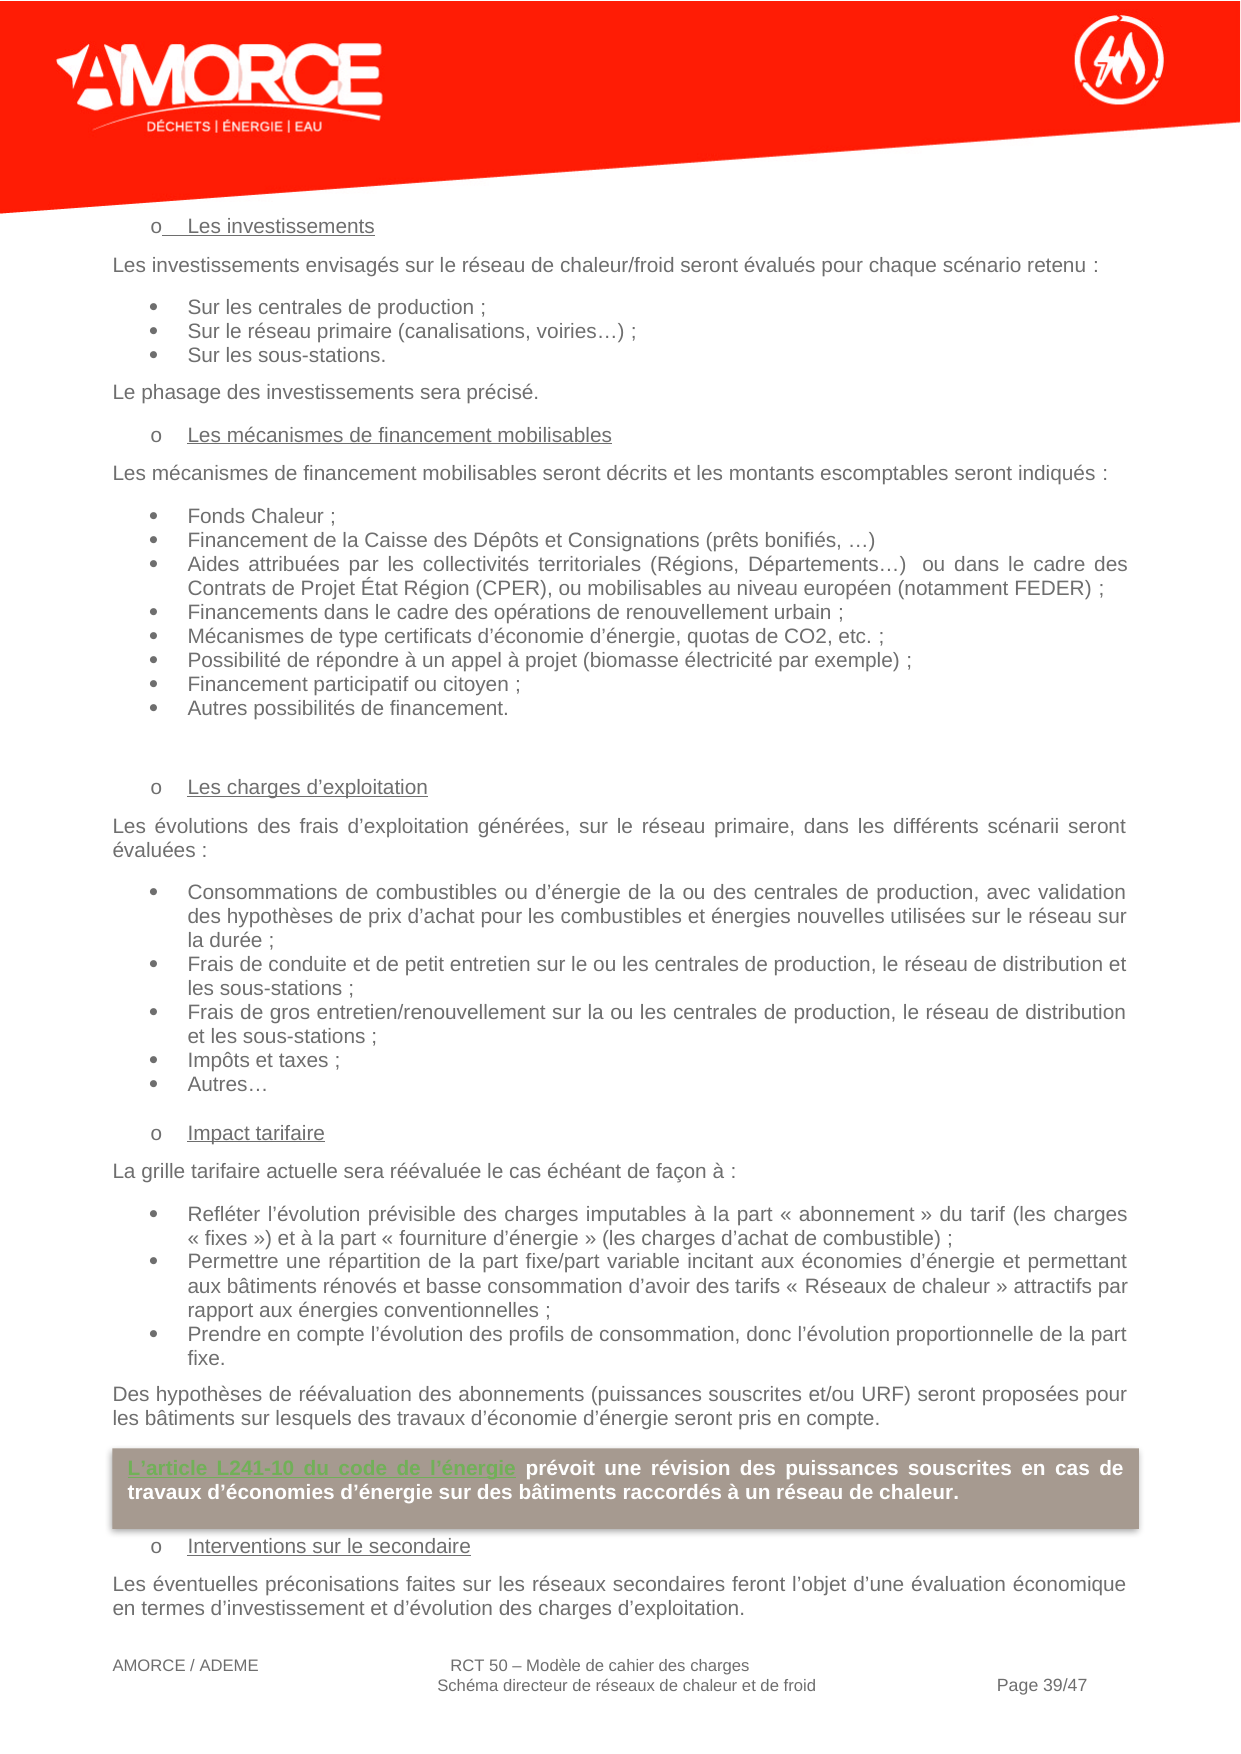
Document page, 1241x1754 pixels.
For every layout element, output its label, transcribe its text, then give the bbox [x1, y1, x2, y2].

text Des hypothèses de réévaluation des abonnements (puissances souscrites et/ou URF) seront proposées pour les bâtiments sur lesquels des travaux d’économie d’énergie seront pris en compte. [112, 1382, 1128, 1430]
list Interventions sur le secondaire [150, 1536, 1128, 1560]
list Fonds Chaleur ; [150, 503, 1128, 528]
list Les mécanismes de financement mobilisables [150, 422, 1128, 448]
list Autres… [150, 1072, 1128, 1096]
list Consommations de combustibles ou d’énergie de la ou des centrales de production, avec validation des hypothèses de prix d’achat pour les combustibles et énergies nouvelles utilisées sur le réseau sur la durée ; [150, 880, 1128, 952]
text Les investissements envisagés sur le réseau de chaleur/froid seront évalués pour chaque scénario retenu : [112, 252, 1128, 276]
list Sur les centrales de production ; [150, 295, 1128, 319]
list Sur le réseau primaire (canalisations, voiries…) ; [150, 319, 1128, 343]
list Sur les sous-stations. [150, 343, 1128, 367]
list Financement participatif ou citoyen ; [150, 672, 1128, 696]
list Frais de conduite et de petit entretien sur le ou les centrales de production, le réseau de distribution et les sous-stations ; [150, 952, 1128, 1000]
picture [0, 1, 1241, 214]
list Autres possibilités de financement. [150, 696, 1128, 720]
list Les investissements [150, 83, 1128, 240]
list Les charges d’exploitation [150, 775, 1128, 801]
list Permettre une répartition de la part fixe/part variable incitant aux économies d’énergie et permettant aux bâtiments rénovés et basse consommation d’avoir des tarifs « Réseaux de chaleur » attractifs par rapport aux énergies conventionnelles ; [150, 1249, 1128, 1321]
text Le phasage des investissements sera précisé. [112, 380, 1128, 404]
list Impact tarifaire [150, 1120, 1128, 1146]
text Les éventuelles préconisations faites sur les réseaux secondaires feront l’objet d’une évaluation économique en termes d’investissement et d’évolution des charges d’exploitation. [112, 1572, 1128, 1620]
list Prendre en compte l’évolution des profils de consommation, donc l’évolution proportionnelle de la part fixe. [150, 1321, 1128, 1369]
list Aides attribuées par les collectivités territoriales (Régions, Départements…) ou dans le cadre des Contrats de Projet État Région (CPER), ou mobilisables au niveau européen (notamment FEDER) ; [150, 552, 1128, 600]
list Refléter l’évolution prévisible des charges imputables à la part « abonnement » du tarif (les charges « fixes ») et à la part « fourniture d’énergie » (les charges d’achat de combustible) ; [150, 1201, 1128, 1249]
list Financement de la Caisse des Dépôts et Consignations (prêts bonifiés, …) [150, 528, 1128, 552]
text La grille tarifaire actuelle sera réévaluée le cas échéant de façon à : [112, 1159, 1128, 1183]
list Possibilité de répondre à un appel à projet (biomasse électricité par exemple) ; [150, 648, 1128, 672]
text Les évolutions des frais d’exploitation générées, sur le réseau primaire, dans les différents scénarii seront évaluées : [112, 813, 1128, 861]
list Mécanismes de type certificats d’économie d’énergie, quotas de CO2, etc. ; [150, 624, 1128, 648]
list Impôts et taxes ; [150, 1048, 1128, 1072]
text Les mécanismes de financement mobilisables seront décrits et les montants escomptables seront indiqués : [112, 461, 1128, 485]
list Financements dans le cadre des opérations de renouvellement urbain ; [150, 600, 1128, 624]
list Frais de gros entretien/renouvellement sur la ou les centrales de production, le réseau de distribution et les sous-stations ; [150, 1000, 1128, 1048]
